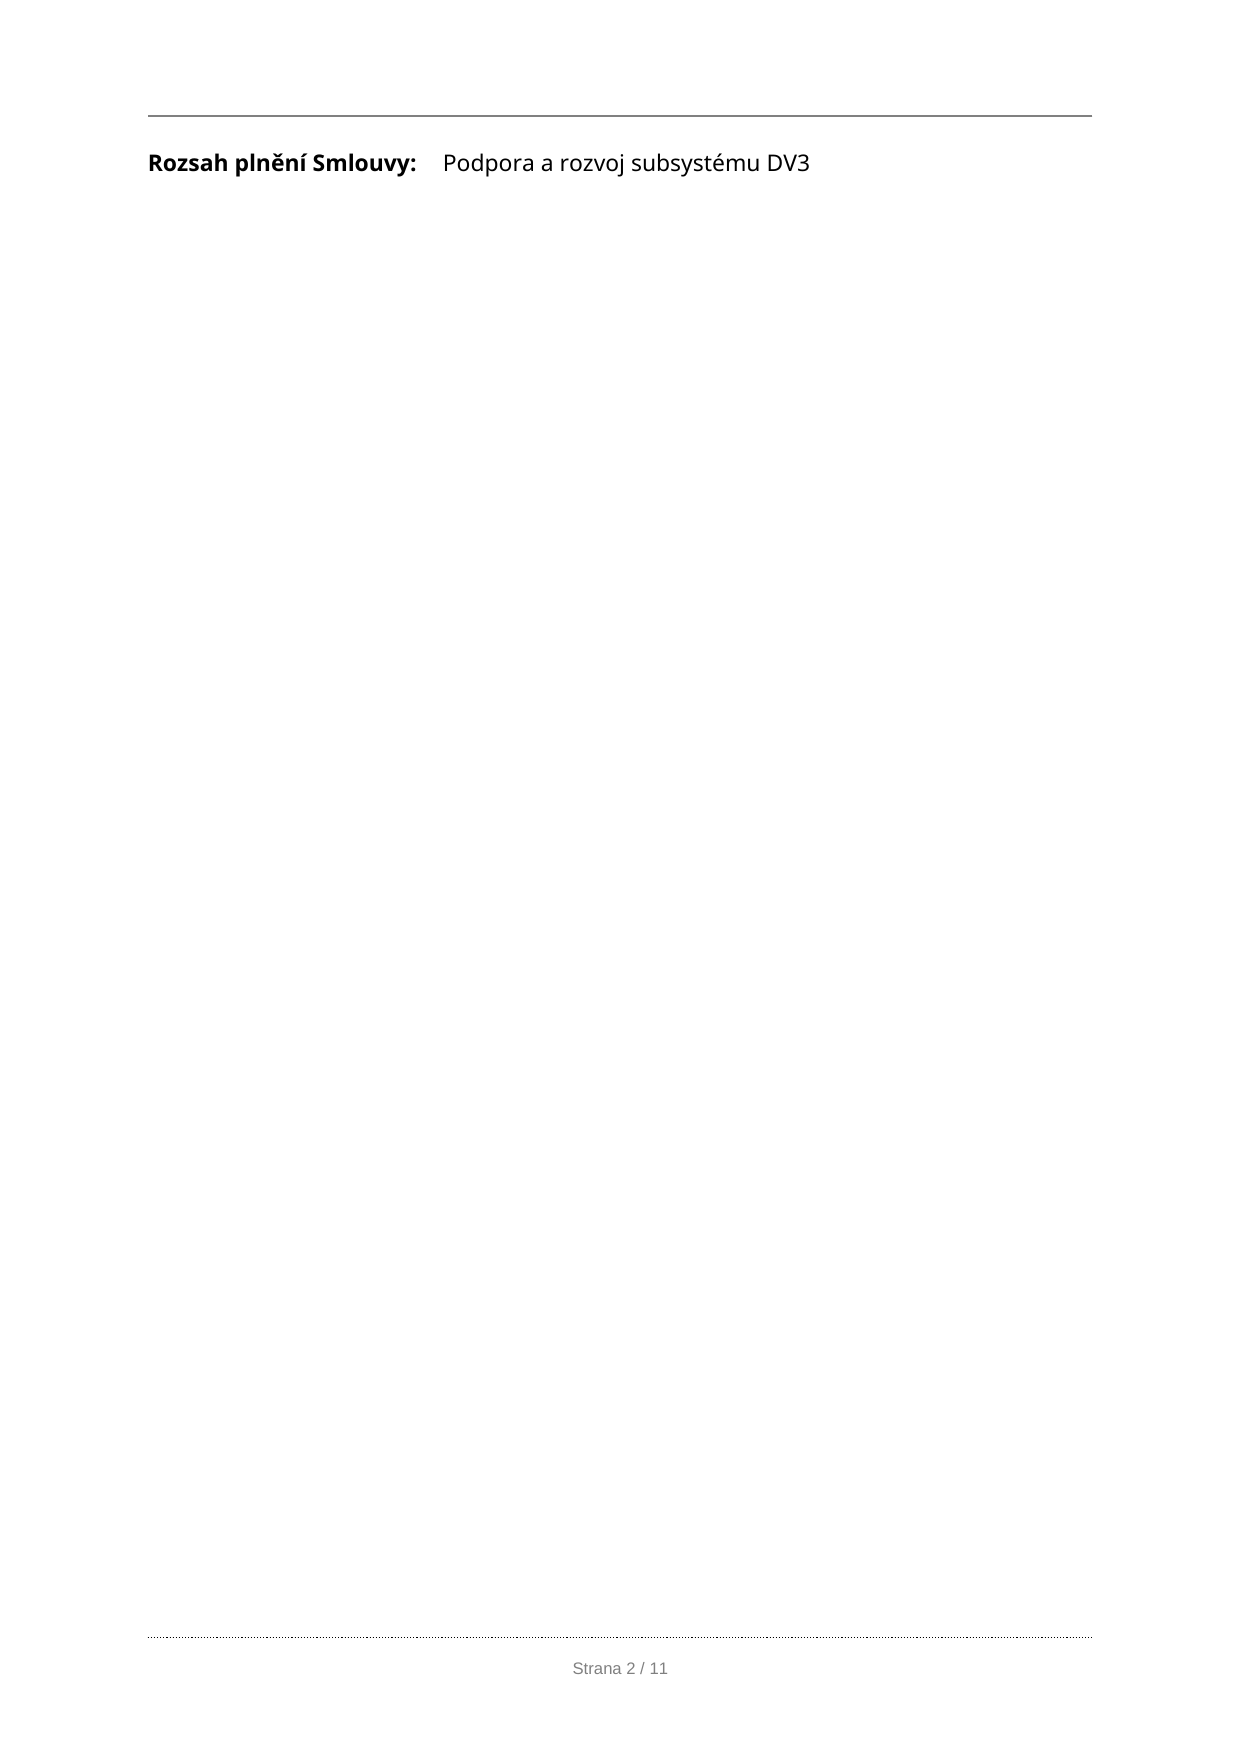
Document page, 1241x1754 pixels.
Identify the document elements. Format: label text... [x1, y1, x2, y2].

text Rozsah plnění Smlouvy: Podpora a rozvoj subsystému DV3 [148, 148, 1092, 177]
